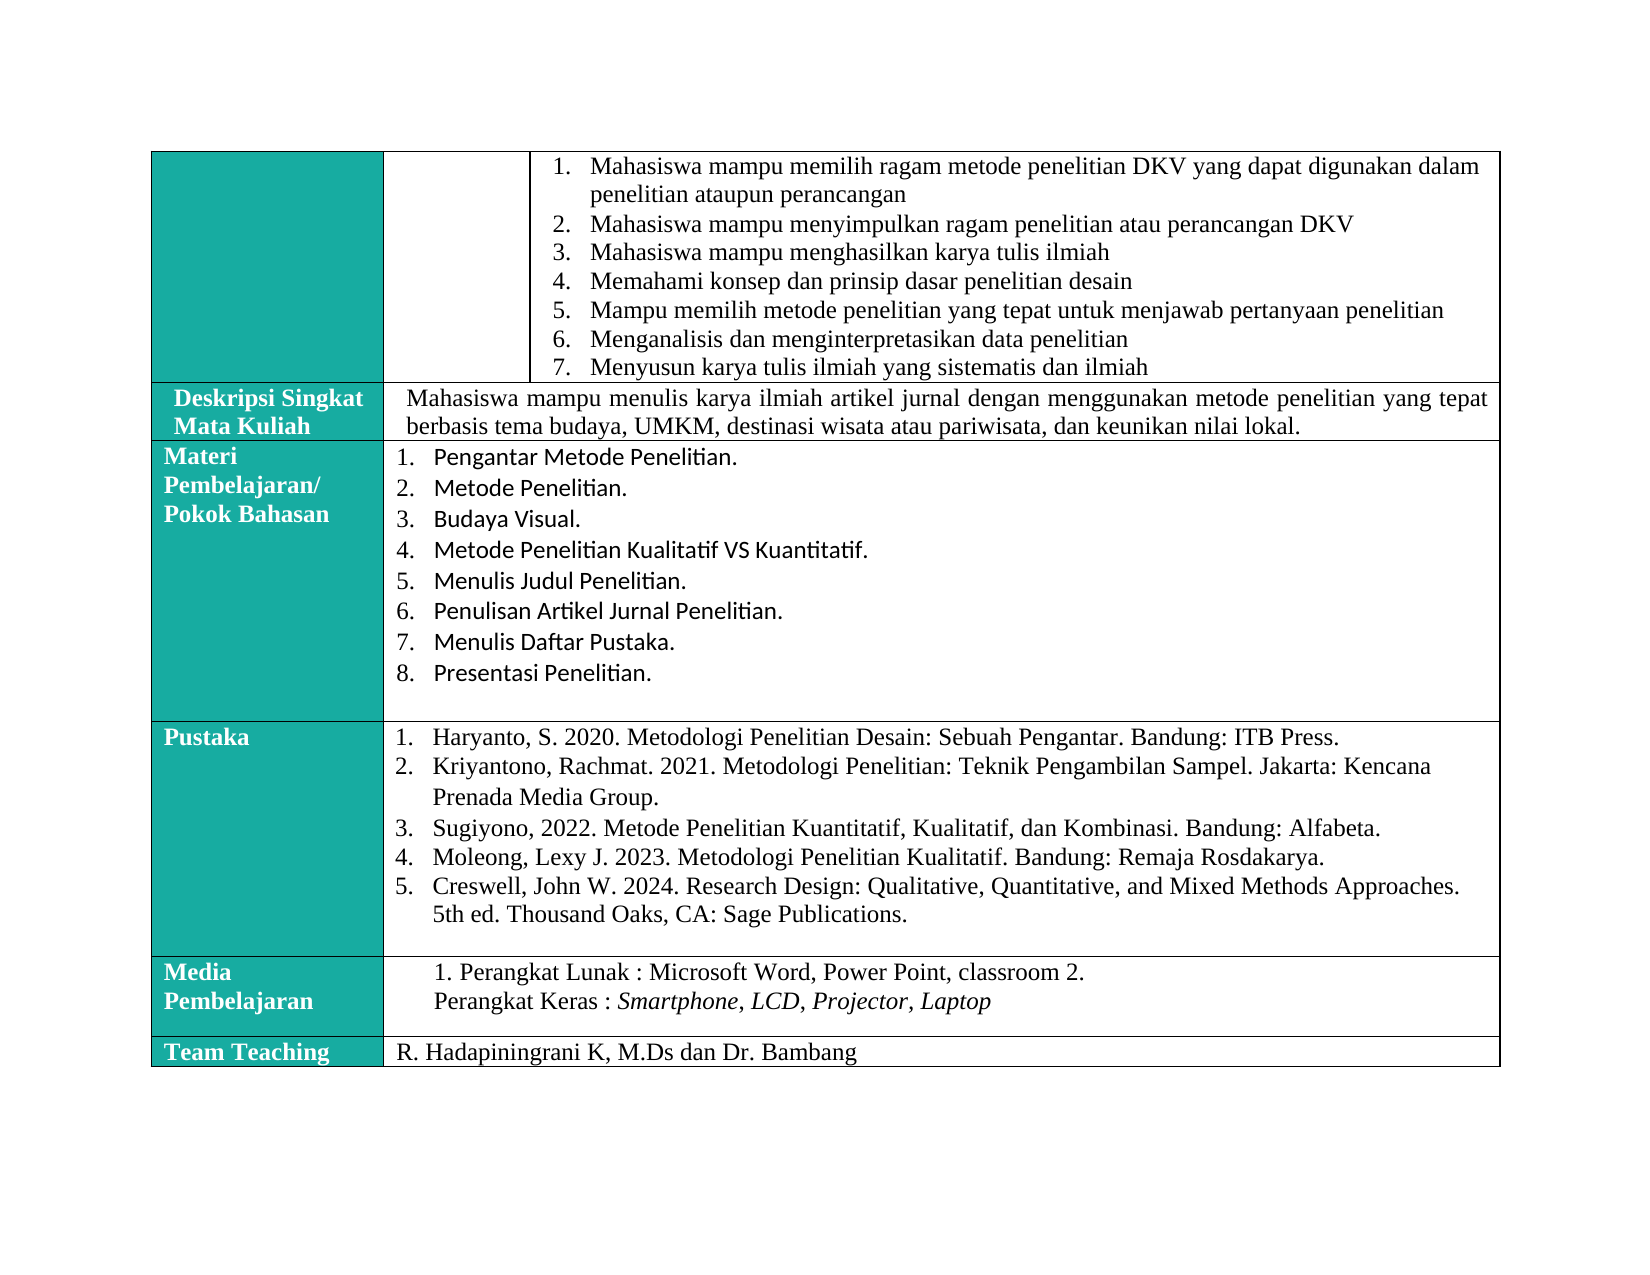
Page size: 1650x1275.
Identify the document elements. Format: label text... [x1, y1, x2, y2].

table_cell Materi Pembelajaran/ Pokok Bahasan [152, 441, 383, 721]
table_cell Deskripsi Singkat Mata Kuliah [152, 383, 383, 440]
table_cell 1. Perangkat Lunak : Microsoft Word, Power Point, classroom 2. Perangkat Keras : Smartphone, LCD, Projector, Laptop [384, 957, 1499, 1036]
table_cell Mahasiswa mampu menulis karya ilmiah artikel jurnal dengan menggunakan metode penelitian yang tepat berbasis tema budaya, UMKM, destinasi wisata atau pariwisata, dan keunikan nilai lokal. [384, 383, 1499, 440]
table_cell Mahasiswa mampu memilih ragam metode penelitian DKV yang dapat digunakan dalam penelitian ataupun perancangan Mahasiswa mampu menyimpulkan ragam penelitian atau perancangan DKV Mahasiswa mampu menghasilkan karya tulis ilmiah Memahami konsep dan prinsip dasar penelitian desain Mampu memilih metode penelitian yang tepat untuk menjawab pertanyaan penelitian Menganalisis dan menginterpretasikan data penelitian Menyusun karya tulis ilmiah yang sistematis dan ilmiah [531, 152, 1499, 382]
table_cell Haryanto, S. 2020. Metodologi Penelitian Desain: Sebuah Pengantar. Bandung: ITB Press. Kriyantono, Rachmat. 2021. Metodologi Penelitian: Teknik Pengambilan Sampel. Jakarta: Kencana Prenada Media Group. Sugiyono, 2022. Metode Penelitian Kuantitatif, Kualitatif, dan Kombinasi. Bandung: Alfabeta. Moleong, Lexy J. 2023. Metodologi Penelitian Kualitatif. Bandung: Remaja Rosdakarya. Creswell, John W. 2024. Research Design: Qualitative, Quantitative, and Mixed Methods Approaches. 5th ed. Thousand Oaks, CA: Sage Publications. [384, 722, 1499, 956]
table_cell [384, 152, 529, 382]
table_cell R. Hadapiningrani K, M.Ds dan Dr. Bambang [384, 1037, 1499, 1066]
table_cell Pengantar Metode Penelitian. Metode Penelitian. Budaya Visual. Metode Penelitian Kualitatif VS Kuantitatif. Menulis Judul Penelitian. Penulisan Artikel Jurnal Penelitian. Menulis Daftar Pustaka. Presentasi Penelitian. [384, 441, 1499, 721]
table_cell Team Teaching [152, 1037, 383, 1066]
table_cell Pustaka [152, 722, 383, 956]
table_cell Media Pembelajaran [152, 957, 383, 1036]
